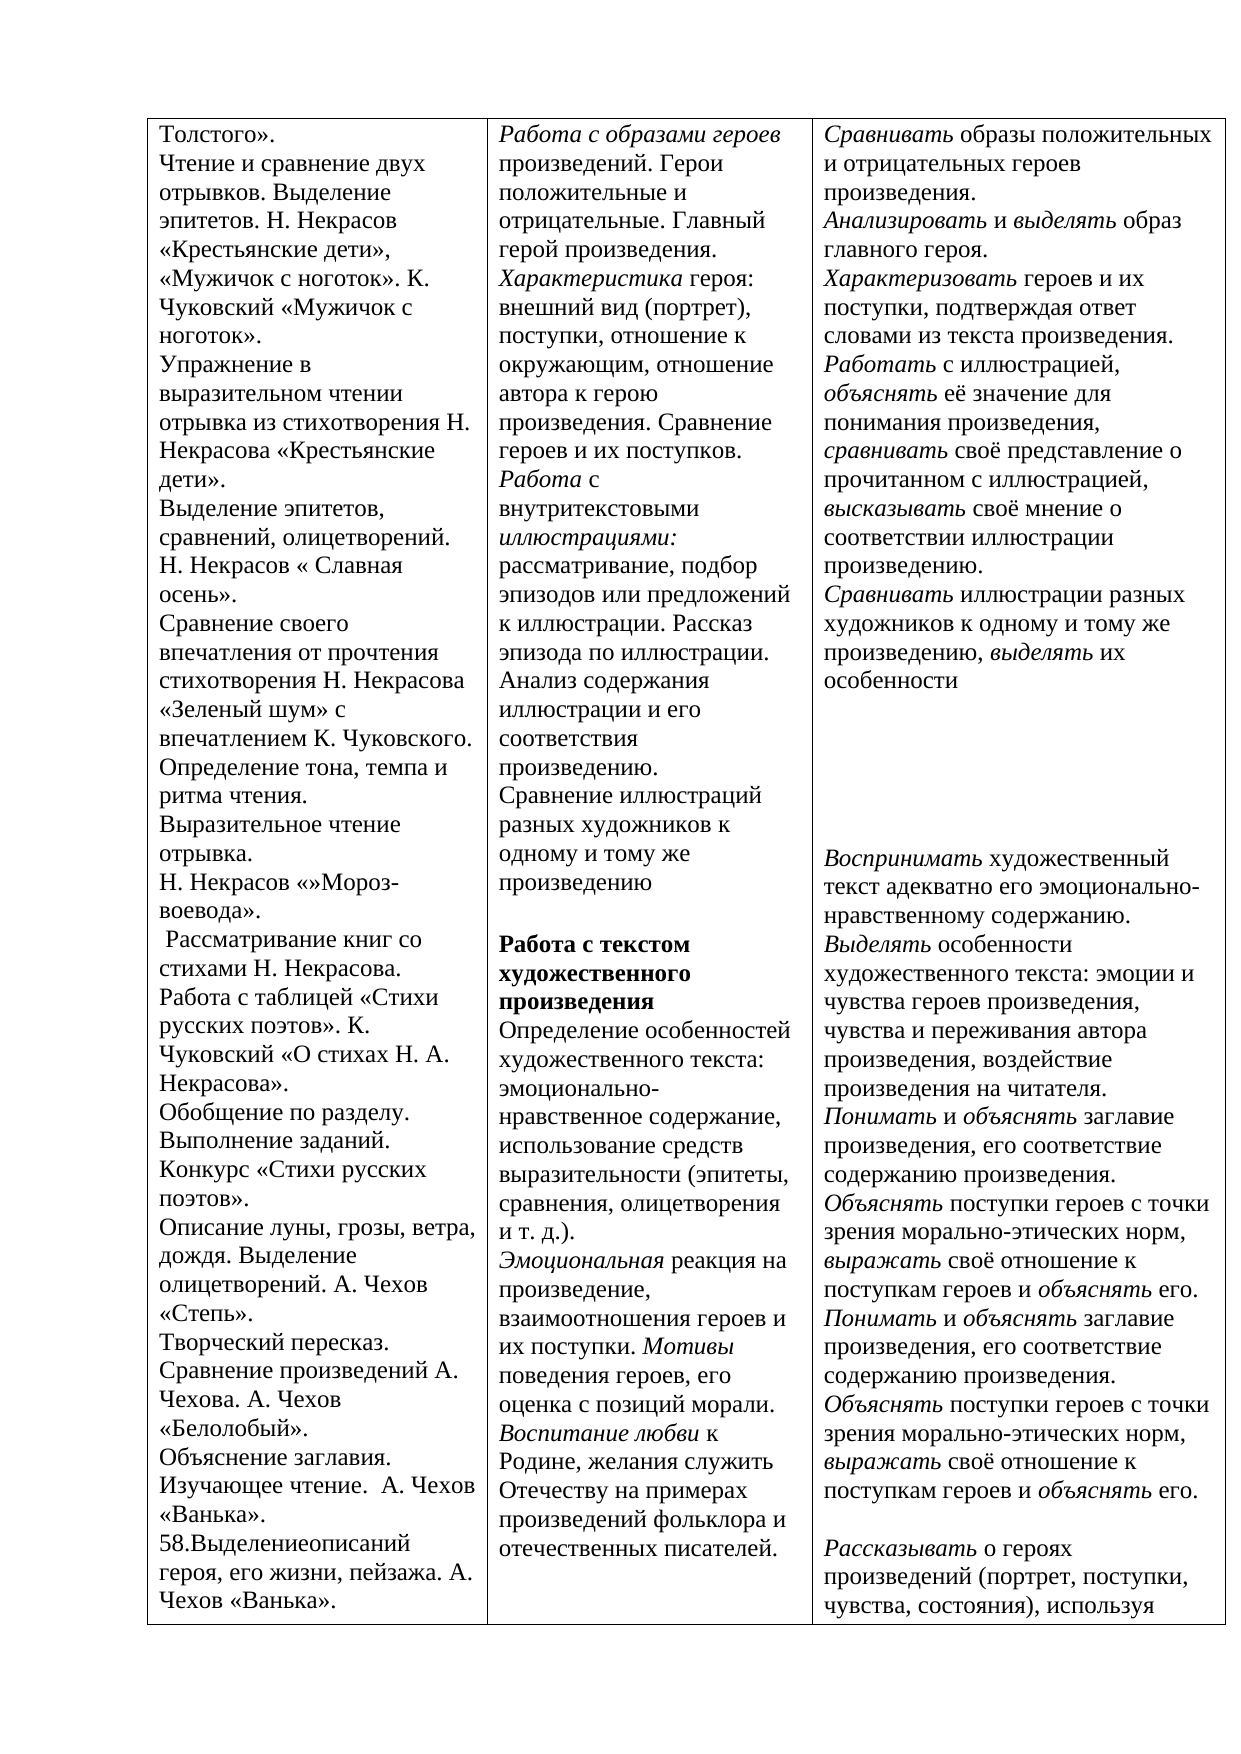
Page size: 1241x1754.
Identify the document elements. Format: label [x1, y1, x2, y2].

table_cell [148, 119, 487, 1624]
table_cell [488, 119, 812, 1624]
table_cell [813, 119, 1225, 1624]
